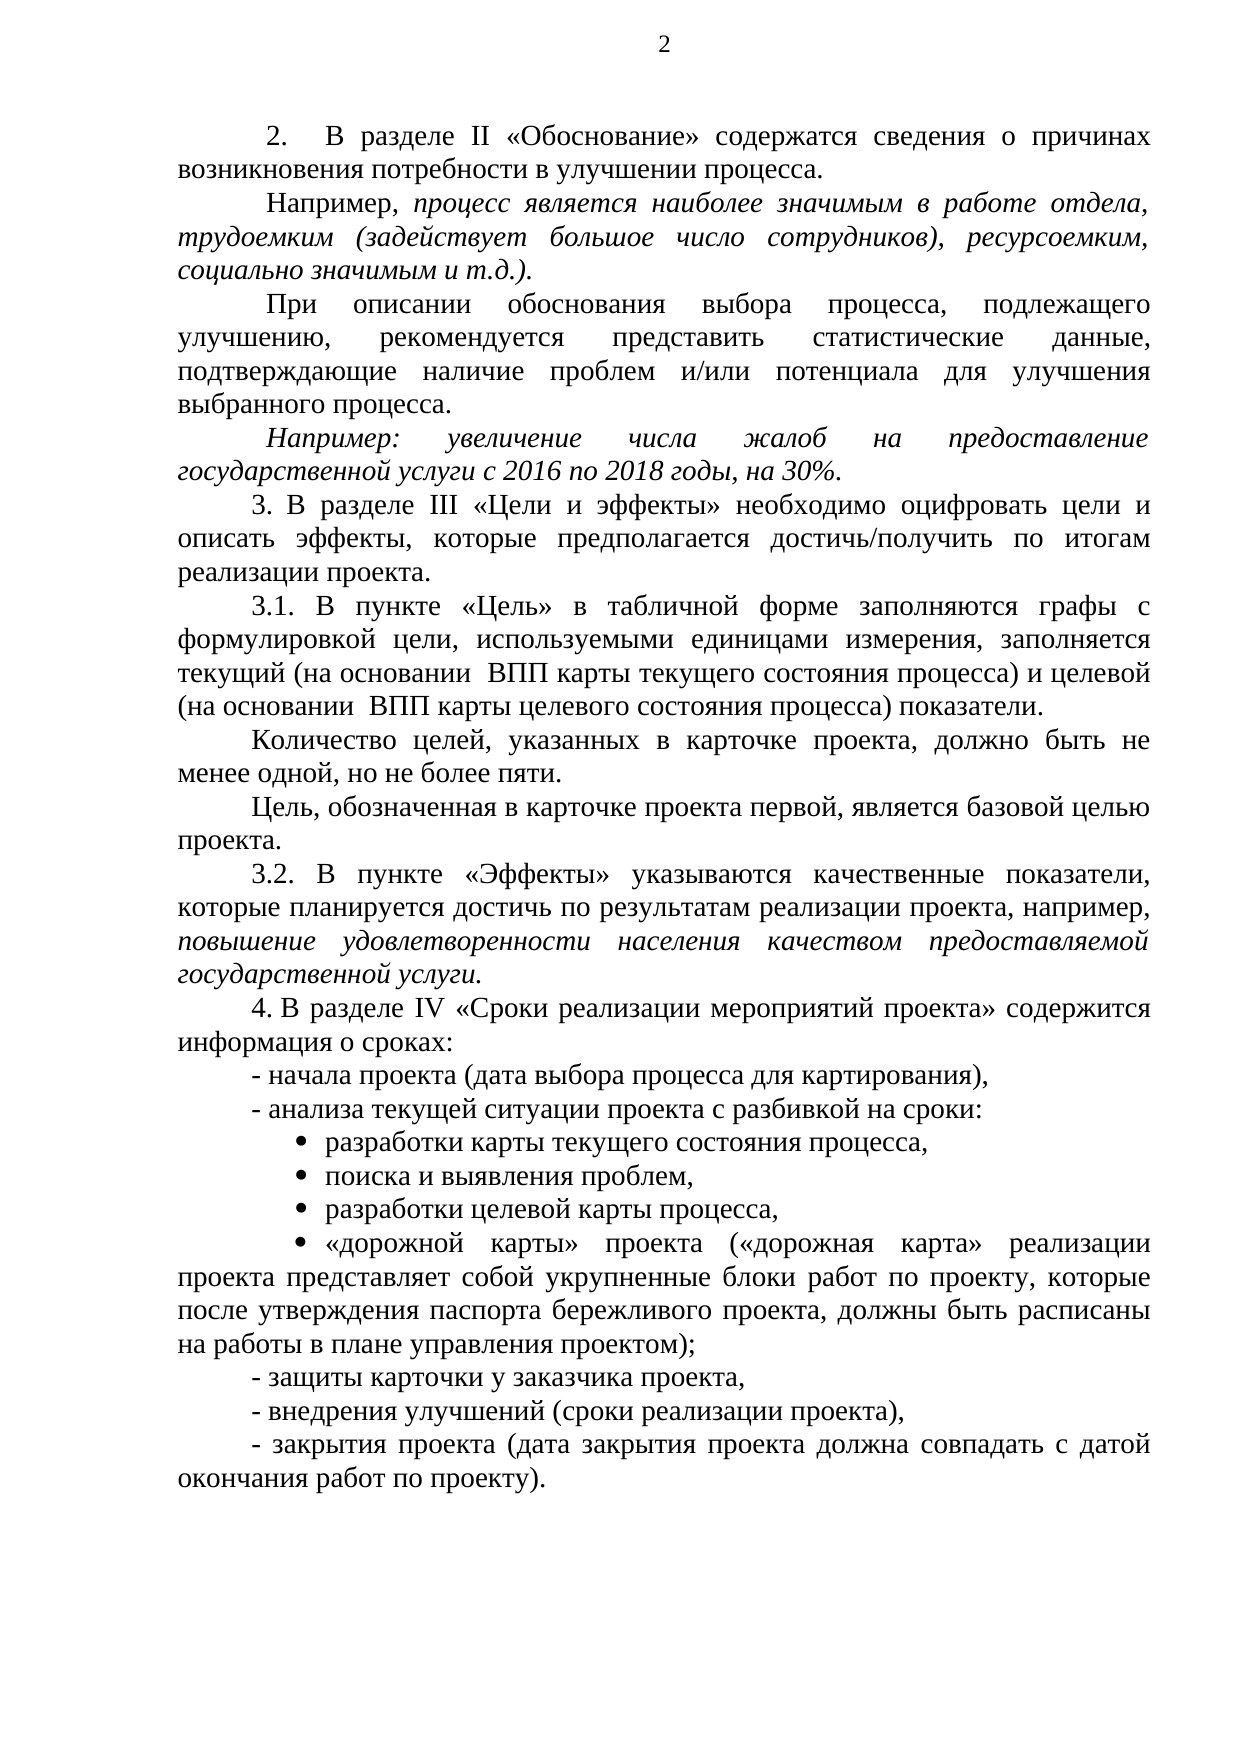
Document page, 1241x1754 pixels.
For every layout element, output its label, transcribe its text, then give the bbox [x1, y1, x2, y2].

list - начала проекта (дата выбора процесса для картирования), [177, 1057, 1152, 1091]
list - анализа текущей ситуации проекта с разбивкой на сроки: [177, 1091, 1152, 1124]
list 3. В разделе III «Цели и эффекты» необходимо оцифровать цели и описать эффекты, которые предполагается достичь/получить по итогам реализации проекта. [177, 487, 1152, 588]
list 4. В разделе IV «Сроки реализации мероприятий проекта» содержится информация о сроках: [177, 990, 1152, 1057]
list разработки целевой карты процесса, [296, 1192, 1152, 1225]
list В разделе II «Обоснование» содержатся сведения о причинах возникновения потребности в улучшении процесса. [177, 118, 1152, 185]
list Например, процесс является наиболее значимым в работе отдела, трудоемким (задействует большое число сотрудников), ресурсоемким, социально значимым и т.д.). [177, 185, 1152, 286]
list - защиты карточки у заказчика проекта, [177, 1359, 1152, 1393]
list 3.1. В пункте «Цель» в табличной форме заполняются графы с формулировкой цели, используемыми единицами измерения, заполняется текущий (на основании ВПП карты текущего состояния процесса) и целевой (на основании ВПП карты целевого состояния процесса) показатели. [177, 588, 1152, 722]
list Количество целей, указанных в карточке проекта, должно быть не менее одной, но не более пяти. [177, 722, 1152, 789]
list - закрытия проекта (дата закрытия проекта должна совпадать с датой окончания работ по проекту). [177, 1427, 1152, 1494]
list Цель, обозначенная в карточке проекта первой, является базовой целью проекта. [177, 789, 1152, 856]
list «дорожной карты» проекта («дорожная карта» реализации проекта представляет собой укрупненные блоки работ по проекту, которые после утверждения паспорта бережливого проекта, должны быть расписаны на работы в плане управления проектом); [177, 1225, 1152, 1359]
list поиска и выявления проблем, [296, 1158, 1152, 1192]
list разработки карты текущего состояния процесса, [296, 1124, 1152, 1158]
list - внедрения улучшений (сроки реализации проекта), [177, 1393, 1152, 1427]
list Например: увеличение числа жалоб на предоставление государственной услуги с 2016 по 2018 годы, на 30%. [177, 420, 1152, 487]
list 3.2. В пункте «Эффекты» указываются качественные показатели, которые планируется достичь по результатам реализации проекта, например, повышение удовлетворенности населения качеством предоставляемой государственной услуги. [177, 856, 1152, 990]
list При описании обоснования выбора процесса, подлежащего улучшению, рекомендуется представить статистические данные, подтверждающие наличие проблем и/или потенциала для улучшения выбранного процесса. [177, 286, 1152, 420]
